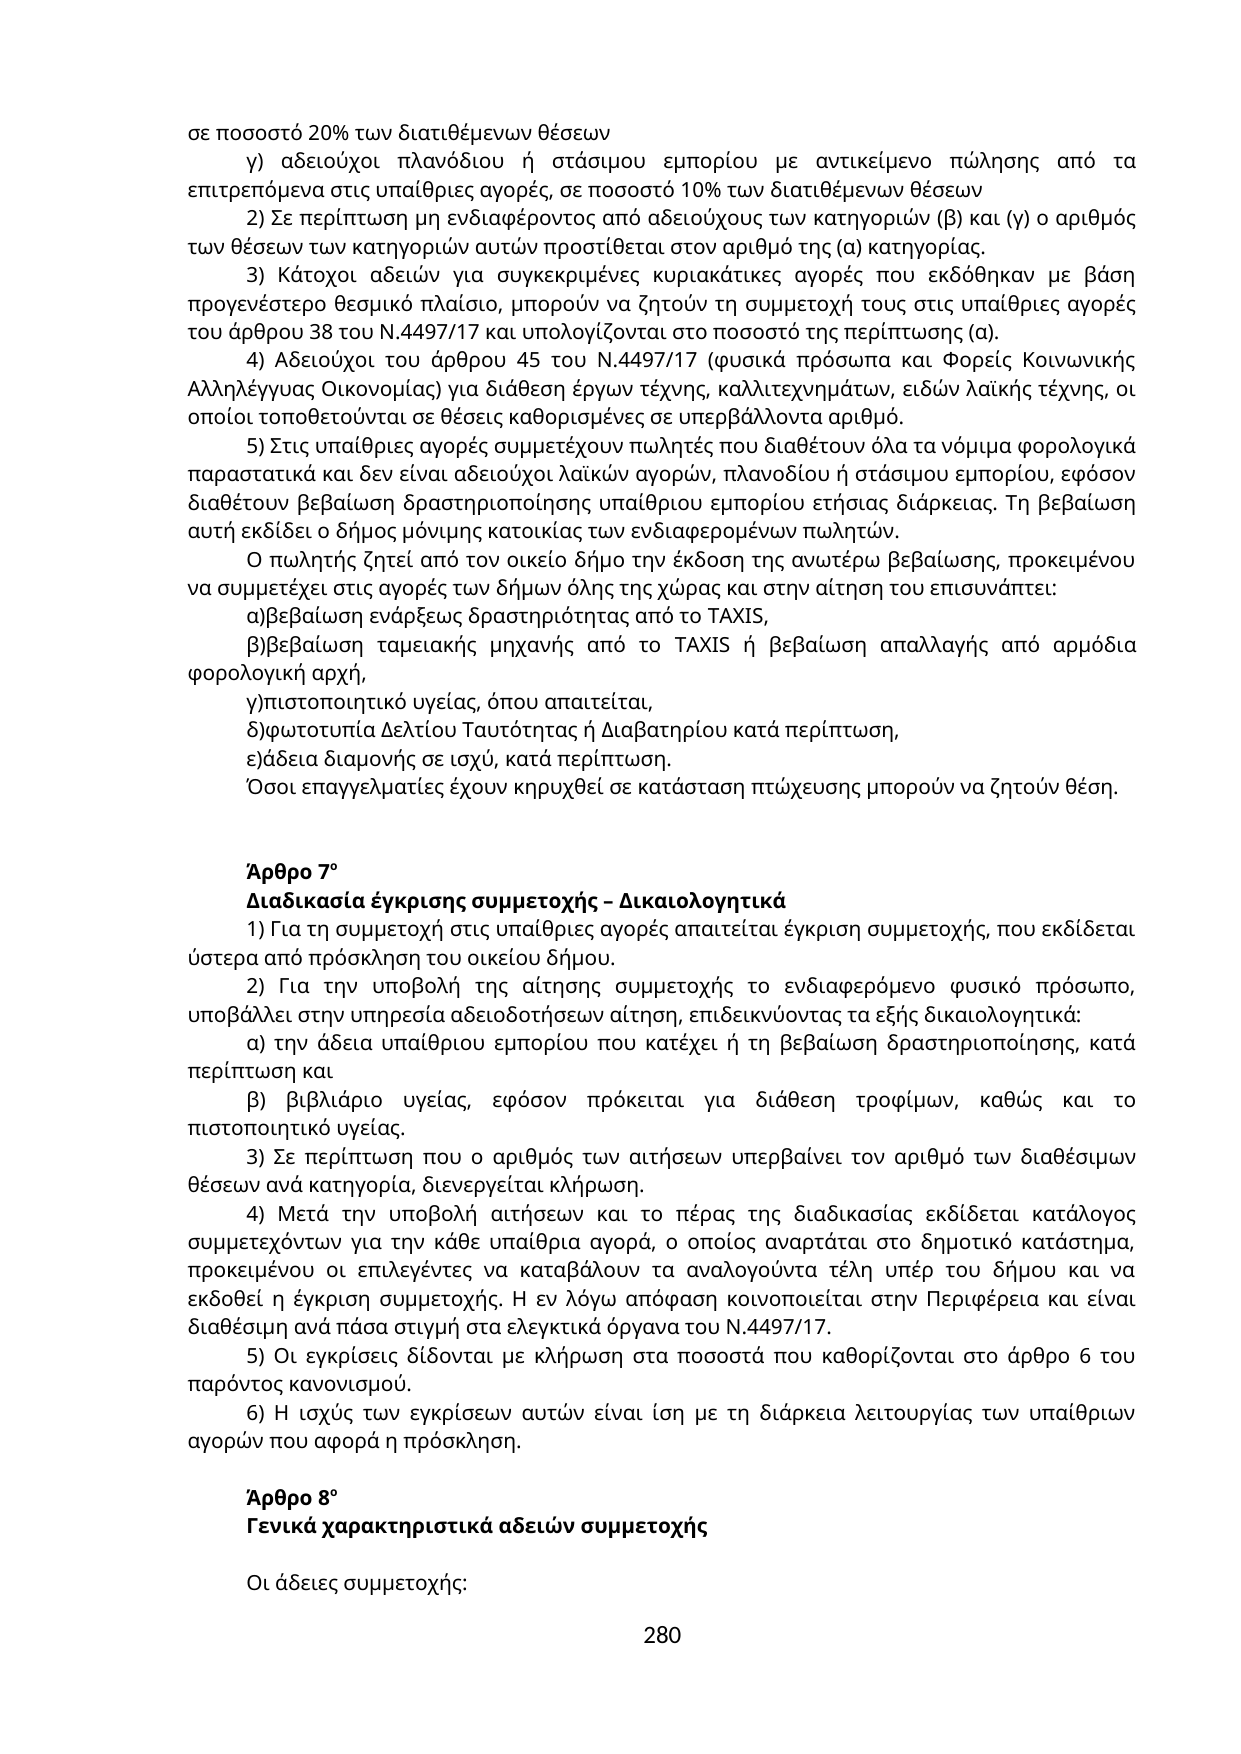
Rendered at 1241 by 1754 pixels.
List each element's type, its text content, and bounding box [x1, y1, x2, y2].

text Διαδικασία έγκρισης συμμετοχής – Δικαιολογητικά [187, 886, 1137, 914]
text Άρθρο 7ο [187, 857, 1137, 886]
list 3) Σε περίπτωση που ο αριθμός των αιτήσεων υπερβαίνει τον αριθμό των διαθέσιμων θέσεων ανά κατηγορία, διενεργείται κλήρωση. [187, 1142, 1137, 1199]
list α)βεβαίωση ενάρξεως δραστηριότητας από το TAXIS, [187, 602, 1137, 630]
list 4) Μετά την υποβολή αιτήσεων και το πέρας της διαδικασίας εκδίδεται κατάλογος συμμετεχόντων για την κάθε υπαίθρια αγορά, ο οποίος αναρτάται στο δημοτικό κατάστημα, προκειμένου οι επιλεγέντες να καταβάλουν τα αναλογούντα τέλη υπέρ του δήμου και να εκδοθεί η έγκριση συμμετοχής. Η εν λόγω απόφαση κοινοποιείται στην Περιφέρεια και είναι διαθέσιμη ανά πάσα στιγμή στα ελεγκτικά όργανα του Ν.4497/17. [187, 1199, 1137, 1341]
list γ) αδειούχοι πλανόδιου ή στάσιμου εμπορίου με αντικείμενο πώλησης από τα επιτρεπόμενα στις υπαίθριες αγορές, σε ποσοστό 10% των διατιθέμενων θέσεων [187, 147, 1137, 203]
list β) βιβλιάριο υγείας, εφόσον πρόκειται για διάθεση τροφίμων, καθώς και το πιστοποιητικό υγείας. [187, 1085, 1137, 1142]
list γ)πιστοποιητικό υγείας, όπου απαιτείται, [187, 687, 1137, 715]
list 1) Για τη συμμετοχή στις υπαίθριες αγορές απαιτείται έγκριση συμμετοχής, που εκδίδεται ύστερα από πρόσκληση του οικείου δήμου. [187, 914, 1137, 971]
text Άρθρο 8ο [187, 1483, 1137, 1512]
list 2) Για την υποβολή της αίτησης συμμετοχής το ενδιαφερόμενο φυσικό πρόσωπο, υποβάλλει στην υπηρεσία αδειοδοτήσεων αίτηση, επιδεικνύοντας τα εξής δικαιολογητικά: [187, 971, 1137, 1028]
list 5) Στις υπαίθριες αγορές συμμετέχουν πωλητές που διαθέτουν όλα τα νόμιμα φορολογικά παραστατικά και δεν είναι αδειούχοι λαϊκών αγορών, πλανοδίου ή στάσιμου εμπορίου, εφόσον διαθέτουν βεβαίωση δραστηριοποίησης υπαίθριου εμπορίου ετήσιας διάρκειας. Τη βεβαίωση αυτή εκδίδει ο δήμος μόνιμης κατοικίας των ενδιαφερομένων πωλητών. [187, 431, 1137, 545]
list Όσοι επαγγελματίες έχουν κηρυχθεί σε κατάσταση πτώχευσης μπορούν να ζητούν θέση. [187, 772, 1137, 801]
list β)βεβαίωση ταμειακής μηχανής από το TAXIS ή βεβαίωση απαλλαγής από αρμόδια φορολογική αρχή, [187, 630, 1137, 687]
list Γενικά χαρακτηριστικά αδειών συμμετοχής [187, 1512, 1137, 1540]
list Ο πωλητής ζητεί από τον οικείο δήμο την έκδοση της ανωτέρω βεβαίωσης, προκειμένου να συμμετέχει στις αγορές των δήμων όλης της χώρας και στην αίτηση του επισυνάπτει: [187, 545, 1137, 602]
list 6) Η ισχύς των εγκρίσεων αυτών είναι ίση με τη διάρκεια λειτουργίας των υπαίθριων αγορών που αφορά η πρόσκληση. [187, 1398, 1137, 1455]
list ε)άδεια διαμονής σε ισχύ, κατά περίπτωση. [187, 744, 1137, 772]
list 2) Σε περίπτωση μη ενδιαφέροντος από αδειούχους των κατηγοριών (β) και (γ) ο αριθμός των θέσεων των κατηγοριών αυτών προστίθεται στον αριθμό της (α) κατηγορίας. [187, 203, 1137, 260]
list 5) Οι εγκρίσεις δίδονται με κλήρωση στα ποσοστά που καθορίζονται στο άρθρο 6 του παρόντος κανονισμού. [187, 1341, 1137, 1398]
list Οι άδειες συμμετοχής: [187, 1568, 1137, 1597]
list δ)φωτοτυπία Δελτίου Ταυτότητας ή Διαβατηρίου κατά περίπτωση, [187, 715, 1137, 744]
list 4) Αδειούχοι του άρθρου 45 του Ν.4497/17 (φυσικά πρόσωπα και Φορείς Κοινωνικής Αλληλέγγυας Οικονομίας) για διάθεση έργων τέχνης, καλλιτεχνημάτων, ειδών λαϊκής τέχνης, οι οποίοι τοποθετούνται σε θέσεις καθορισμένες σε υπερβάλλοντα αριθμό. [187, 346, 1137, 431]
list 3) Κάτοχοι αδειών για συγκεκριμένες κυριακάτικες αγορές που εκδόθηκαν με βάση προγενέστερο θεσμικό πλαίσιο, μπορούν να ζητούν τη συμμετοχή τους στις υπαίθριες αγορές του άρθρου 38 του Ν.4497/17 και υπολογίζονται στο ποσοστό της περίπτωσης (α). [187, 260, 1137, 346]
list α) την άδεια υπαίθριου εμπορίου που κατέχει ή τη βεβαίωση δραστηριοποίησης, κατά περίπτωση και [187, 1028, 1137, 1085]
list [187, 118, 1137, 147]
